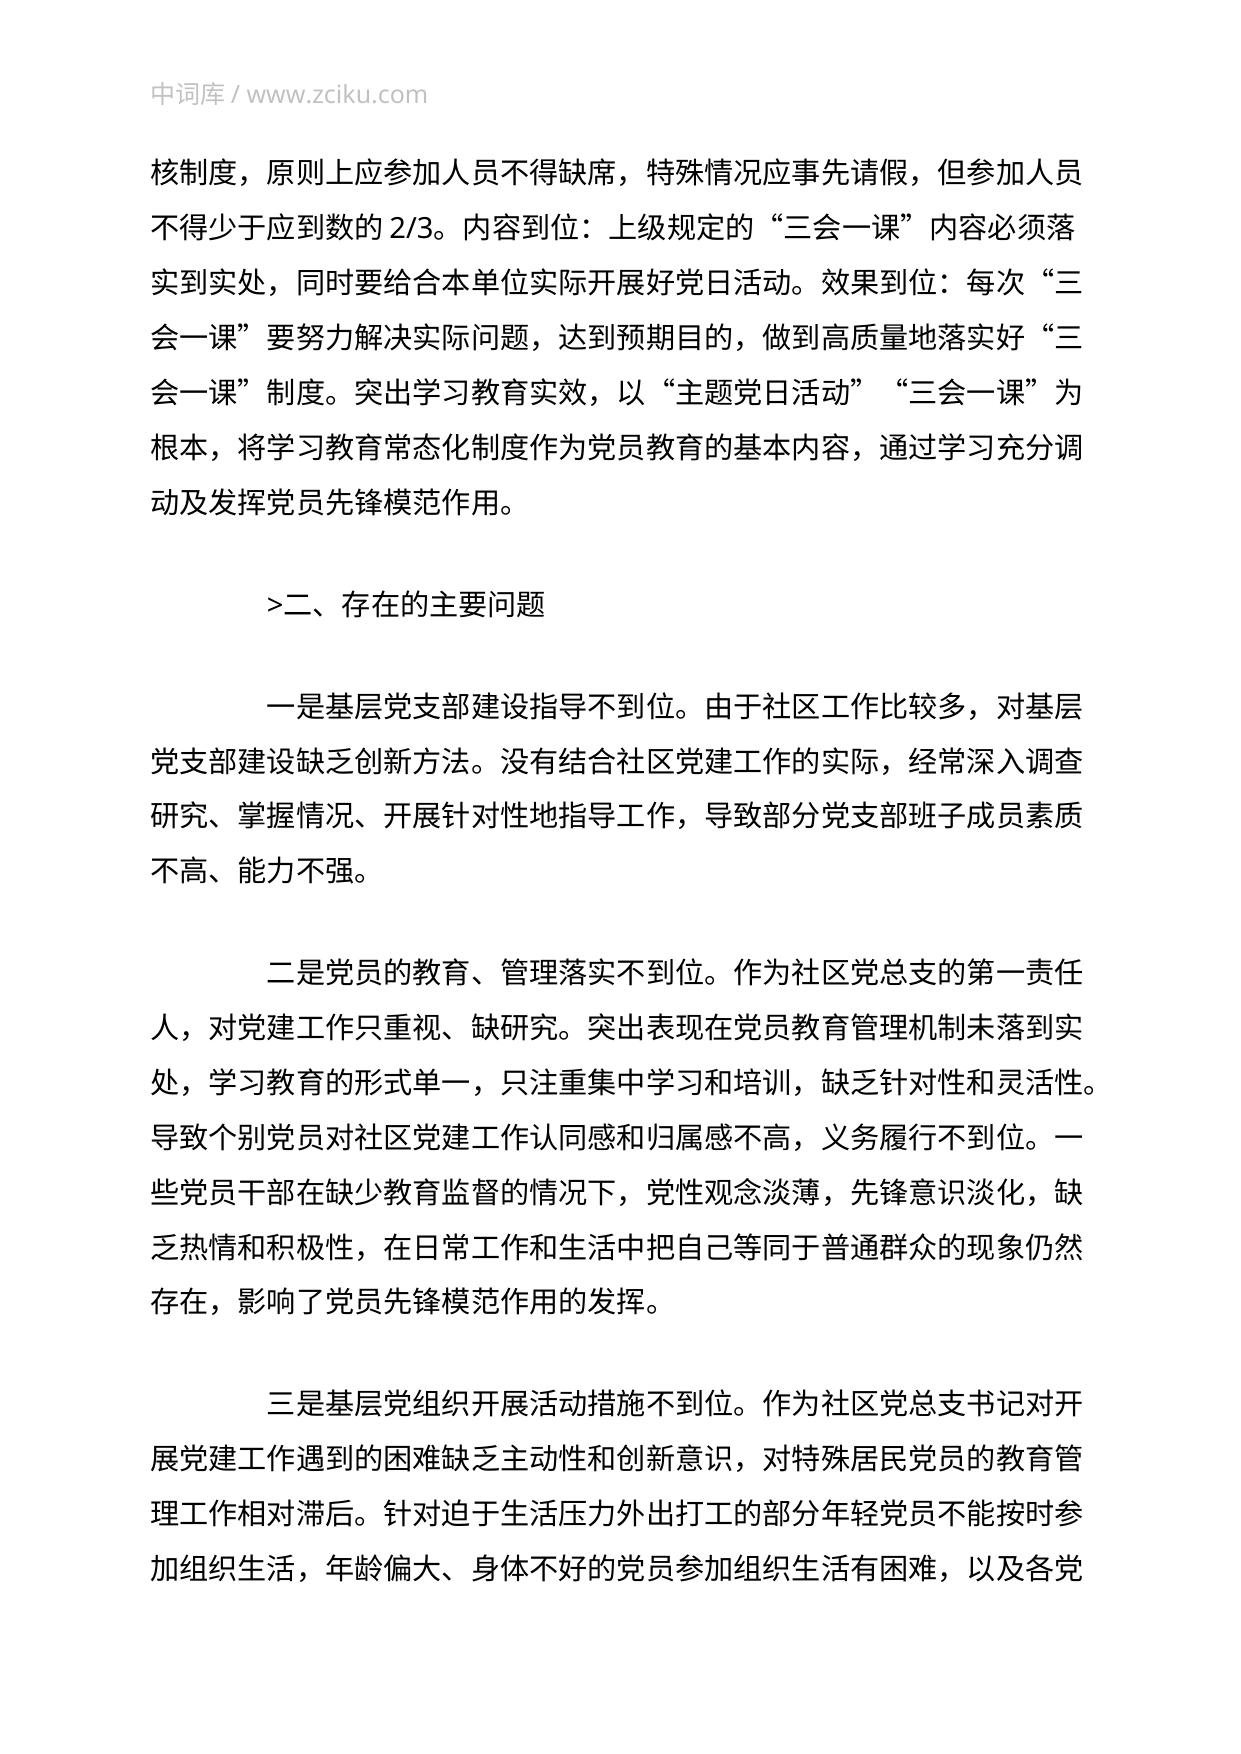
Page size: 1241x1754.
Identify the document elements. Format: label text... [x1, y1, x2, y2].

text 一是基层党支部建设指导不到位。由于社区工作比较多，对基层党支部建设缺乏创新方法。没有结合社区党建工作的实际，经常深入调查研究、掌握情况、开展针对性地指导工作，导致部分党支部班子成员素质不高、能力不强。 [150, 683, 1090, 890]
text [150, 1381, 1090, 1588]
text >二、存在的主要问题 [150, 581, 1090, 624]
text 二是党员的教育、管理落实不到位。作为社区党总支的第一责任人，对党建工作只重视、缺研究。突出表现在党员教育管理机制未落到实处，学习教育的形式单一，只注重集中学习和培训，缺乏针对性和灵活性。导致个别党员对社区党建工作认同感和归属感不高，义务履行不到位。一些党员干部在缺少教育监督的情况下，党性观念淡薄，先锋意识淡化，缺乏热情和积极性，在日常工作和生活中把自己等同于普通群众的现象仍然存在，影响了党员先锋模范作用的发挥。 [150, 950, 1090, 1321]
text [150, 150, 1090, 522]
